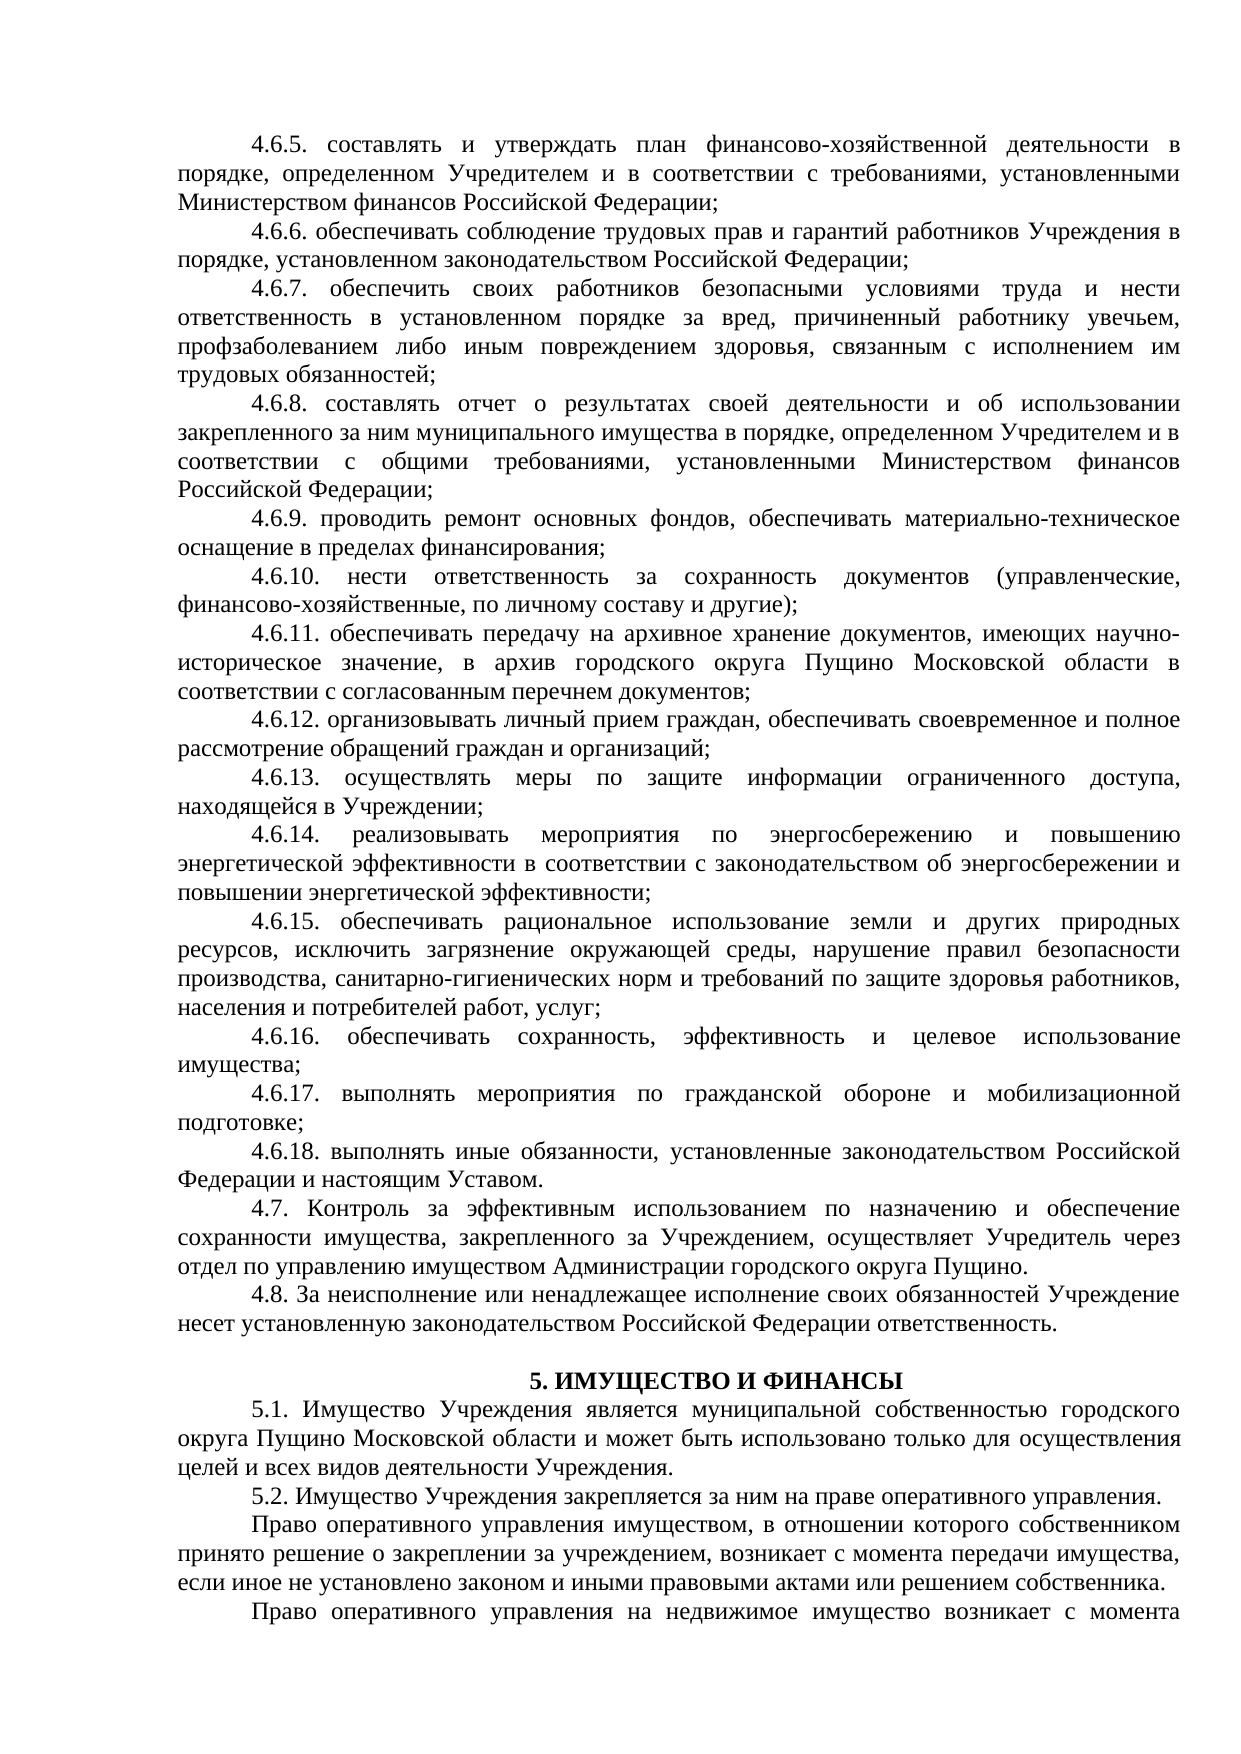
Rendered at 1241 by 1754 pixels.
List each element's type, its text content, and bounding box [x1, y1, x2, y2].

text 5. ИМУЩЕСТВО И ФИНАНСЫ [177, 1366, 1181, 1394]
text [177, 1596, 1181, 1624]
text 4.6.5. составлять и утверждать план финансово-хозяйственной деятельности в порядке, определенном Учредителем и в соответствии с требованиями, установленными Министерством финансов Российской Федерации; [177, 129, 1181, 216]
text 4.8. За неисполнение или ненадлежащее исполнение своих обязанностей Учреждение несет установленную законодательством Российской Федерации ответственность. [177, 1279, 1181, 1337]
text 4.6.8. составлять отчет о результатах своей деятельности и об использовании закрепленного за ним муниципального имущества в порядке, определенном Учредителем и в соответствии с общими требованиями, установленными Министерством финансов Российской Федерации; [177, 388, 1181, 503]
text 4.6.12. организовывать личный прием граждан, обеспечивать своевременное и полное рассмотрение обращений граждан и организаций; [177, 704, 1181, 762]
text 4.6.11. обеспечивать передачу на архивное хранение документов, имеющих научно-историческое значение, в архив городского округа Пущино Московской области в соответствии с согласованным перечнем документов; [177, 618, 1181, 704]
text 4.6.16. обеспечивать сохранность, эффективность и целевое использование имущества; [177, 1021, 1181, 1078]
text 5.1. Имущество Учреждения является муниципальной собственностью городского округа Пущино Московской области и может быть использовано только для осуществления целей и всех видов деятельности Учреждения. [177, 1394, 1181, 1481]
text 4.6.17. выполнять мероприятия по гражданской обороне и мобилизационной подготовке; [177, 1078, 1181, 1136]
text 4.7. Контроль за эффективным использованием по назначению и обеспечение сохранности имущества, закрепленного за Учреждением, осуществляет Учредитель через отдел по управлению имуществом Администрации городского округа Пущино. [177, 1193, 1181, 1279]
text 4.6.13. осуществлять меры по защите информации ограниченного доступа, находящейся в Учреждении; [177, 762, 1181, 819]
text 4.6.7. обеспечить своих работников безопасными условиями труда и нести ответственность в установленном порядке за вред, причиненный работнику увечьем, профзаболеванием либо иным повреждением здоровья, связанным с исполнением им трудовых обязанностей; [177, 273, 1181, 388]
text 4.6.15. обеспечивать рациональное использование земли и других природных ресурсов, исключить загрязнение окружающей среды, нарушение правил безопасности производства, санитарно-гигиенических норм и требований по защите здоровья работников, населения и потребителей работ, услуг; [177, 906, 1181, 1021]
text 4.6.6. обеспечивать соблюдение трудовых прав и гарантий работников Учреждения в порядке, установленном законодательством Российской Федерации; [177, 216, 1181, 273]
text 5.2. Имущество Учреждения закрепляется за ним на праве оперативного управления. [177, 1481, 1181, 1509]
text 4.6.18. выполнять иные обязанности, установленные законодательством Российской Федерации и настоящим Уставом. [177, 1136, 1181, 1193]
text 4.6.14. реализовывать мероприятия по энергосбережению и повышению энергетической эффективности в соответствии с законодательством об энергосбережении и повышении энергетической эффективности; [177, 819, 1181, 906]
text Право оперативного управления имуществом, в отношении которого собственником принято решение о закреплении за учреждением, возникает с момента передачи имущества, если иное не установлено законом и иными правовыми актами или решением собственника. [177, 1509, 1181, 1596]
text 4.6.10. нести ответственность за сохранность документов (управленческие, финансово-хозяйственные, по личному составу и другие); [177, 561, 1181, 618]
text 4.6.9. проводить ремонт основных фондов, обеспечивать материально-техническое оснащение в пределах финансирования; [177, 503, 1181, 561]
